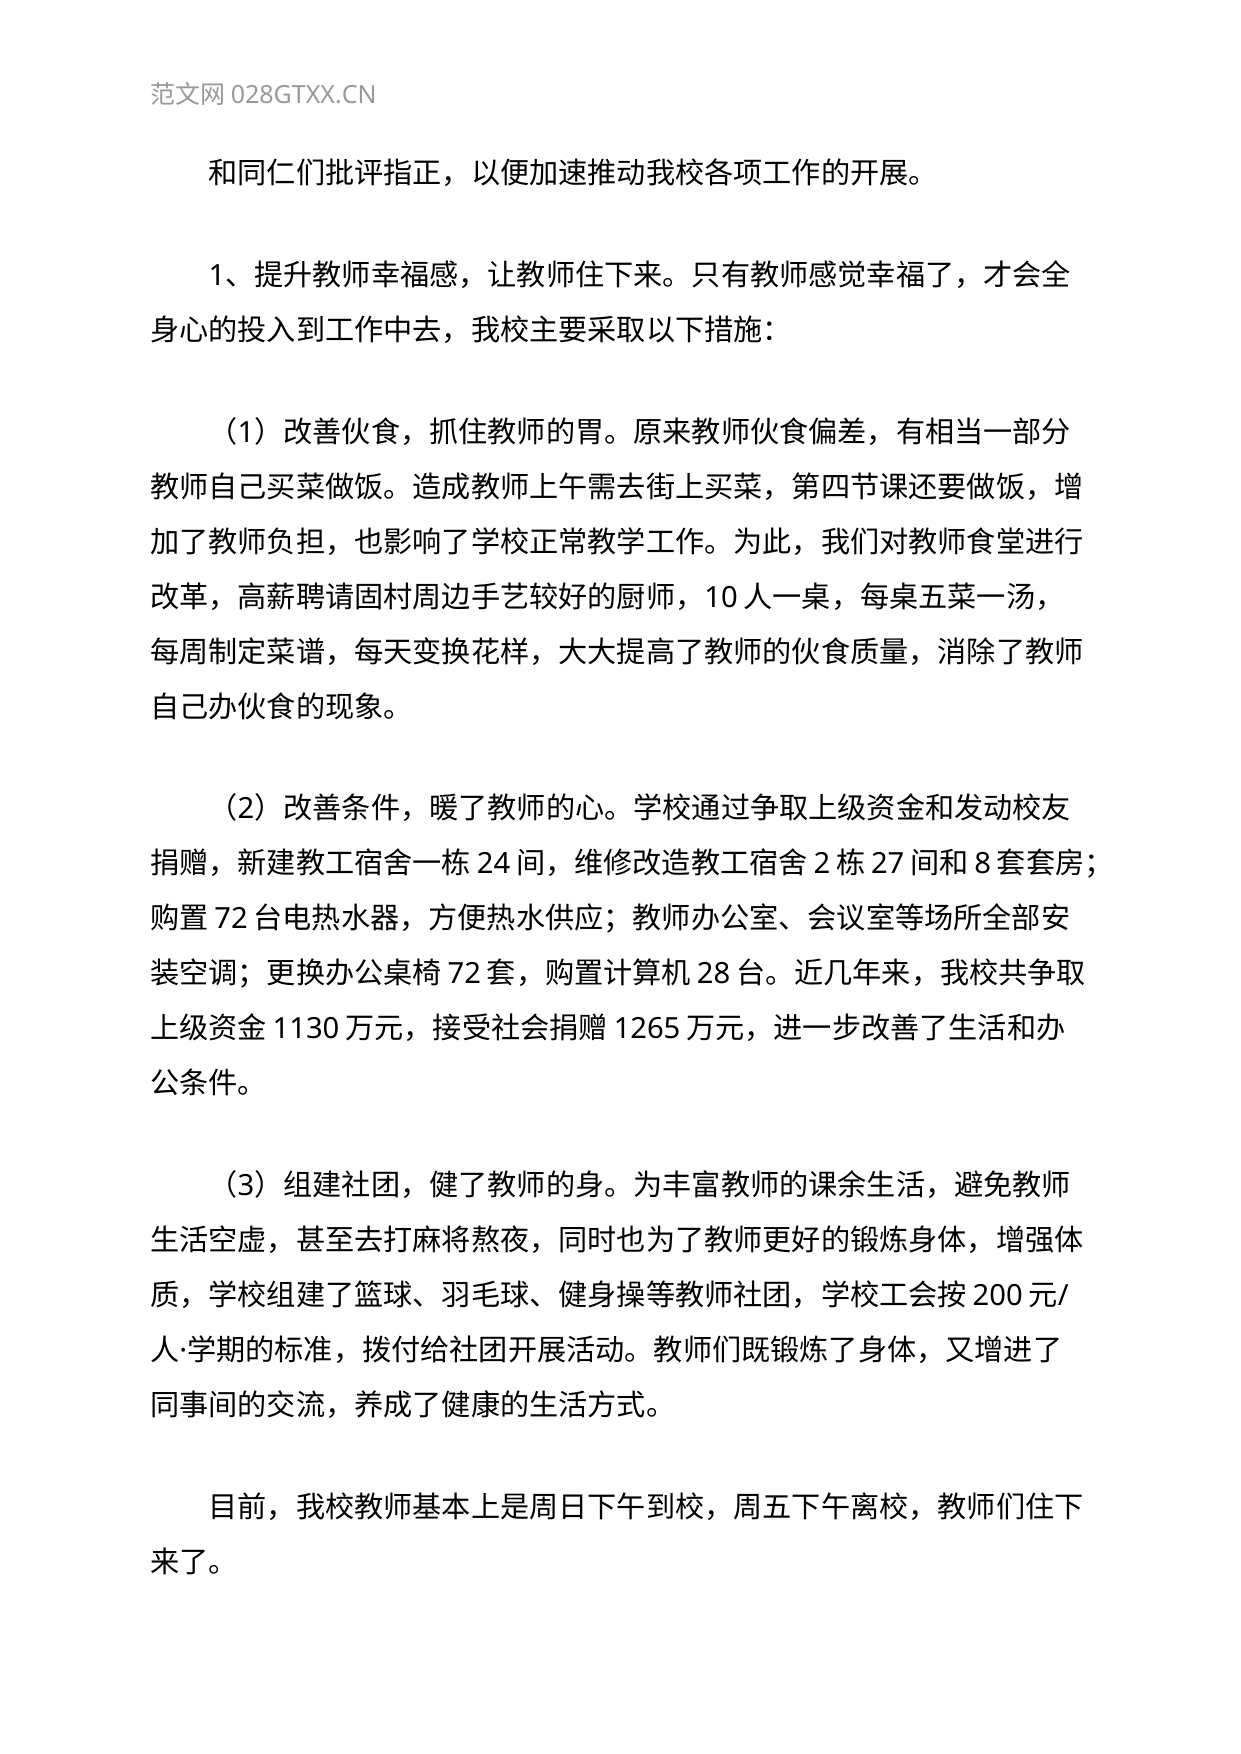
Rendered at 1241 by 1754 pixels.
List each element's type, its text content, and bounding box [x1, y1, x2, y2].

text 1、提升教师幸福感，让教师住下来。只有教师感觉幸福了，才会全身心的投入到工作中去，我校主要采取以下措施： [150, 252, 1090, 349]
text 目前，我校教师基本上是周日下午到校，周五下午离校，教师们住下来了。 [150, 1483, 1090, 1581]
text （2）改善条件，暖了教师的心。学校通过争取上级资金和发动校友捐赠，新建教工宿舍一栋24间，维修改造教工宿舍2栋27间和8套套房；购置72台电热水器，方便热水供应；教师办公室、会议室等场所全部安装空调；更换办公桌椅72套，购置计算机28台。近几年来，我校共争取上级资金1130万元，接受社会捐赠1265万元，进一步改善了生活和办公条件。 [150, 785, 1090, 1102]
text （3）组建社团，健了教师的身。为丰富教师的课余生活，避免教师生活空虚，甚至去打麻将熬夜，同时也为了教师更好的锻炼身体，增强体质，学校组建了篮球、羽毛球、健身操等教师社团，学校工会按200元/人·学期的标准，拨付给社团开展活动。教师们既锻炼了身体，又增进了同事间的交流，养成了健康的生活方式。 [150, 1162, 1090, 1424]
text （1）改善伙食，抓住教师的胃。原来教师伙食偏差，有相当一部分教师自己买菜做饭。造成教师上午需去街上买菜，第四节课还要做饭，增加了教师负担，也影响了学校正常教学工作。为此，我们对教师食堂进行改革，高薪聘请固村周边手艺较好的厨师，10人一桌，每桌五菜一汤，每周制定菜谱，每天变换花样，大大提高了教师的伙食质量，消除了教师自己办伙食的现象。 [150, 408, 1090, 726]
text 和同仁们批评指正，以便加速推动我校各项工作的开展。 [150, 150, 1090, 192]
